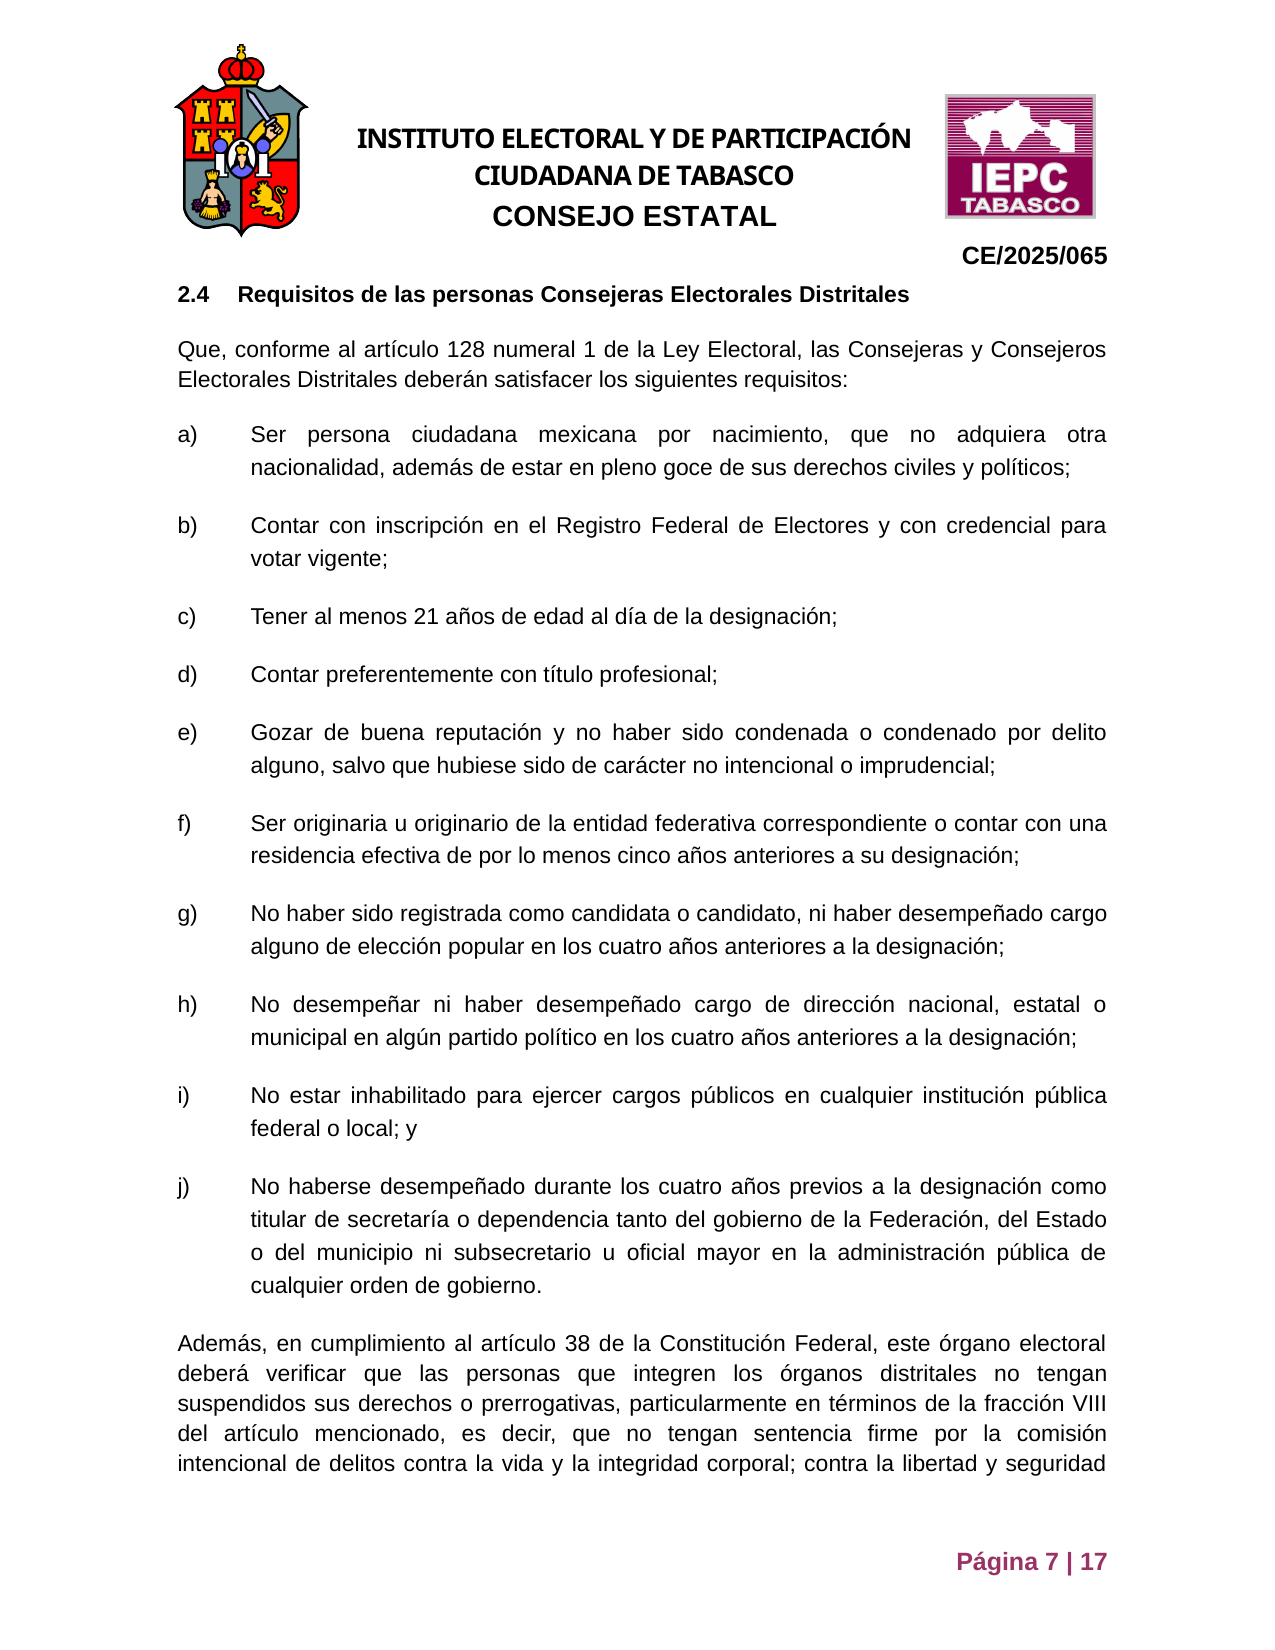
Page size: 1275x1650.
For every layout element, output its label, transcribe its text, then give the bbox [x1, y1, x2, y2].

list Ser originaria u originario de la entidad federativa correspondiente o contar con una residencia efectiva de por lo menos cinco años anteriores a su designación; [177, 809, 1107, 869]
picture [158, 44, 325, 241]
list No haberse desempeñado durante los cuatro años previos a la designación como titular de secretaría o dependencia tanto del gobierno de la Federación, del Estado o del municipio ni subsecretario u oficial mayor en la administración pública de cualquier orden de gobierno. [177, 1173, 1107, 1298]
list Contar con inscripción en el Registro Federal de Electores y con credencial para votar vigente; [177, 512, 1107, 571]
subtitle Requisitos de las personas Consejeras Electorales Distritales [177, 281, 1107, 307]
list Contar preferentemente con título profesional; [177, 661, 1107, 687]
text Que, conforme al artículo 128 numeral 1 de la Ley Electoral, las Consejeras y Consejeros Electorales Distritales deberán satisfacer los siguientes requisitos: [177, 336, 1107, 392]
picture [944, 94, 1096, 219]
list Gozar de buena reputación y no haber sido condenada o condenado por delito alguno, salvo que hubiese sido de carácter no intencional o imprudencial; [177, 719, 1107, 778]
list Ser persona ciudadana mexicana por nacimiento, que no adquiera otra nacionalidad, además de estar en pleno goce de sus derechos civiles y políticos; [177, 421, 1107, 481]
list No desempeñar ni haber desempeñado cargo de dirección nacional, estatal o municipal en algún partido político en los cuatro años anteriores a la designación; [177, 991, 1107, 1051]
list Tener al menos 21 años de edad al día de la designación; [177, 603, 1107, 629]
list No estar inhabilitado para ejercer cargos públicos en cualquier institución pública federal o local; y [177, 1082, 1107, 1141]
list No haber sido registrada como candidata o candidato, ni haber desempeñado cargo alguno de elección popular en los cuatro años anteriores a la designación; [177, 900, 1107, 960]
